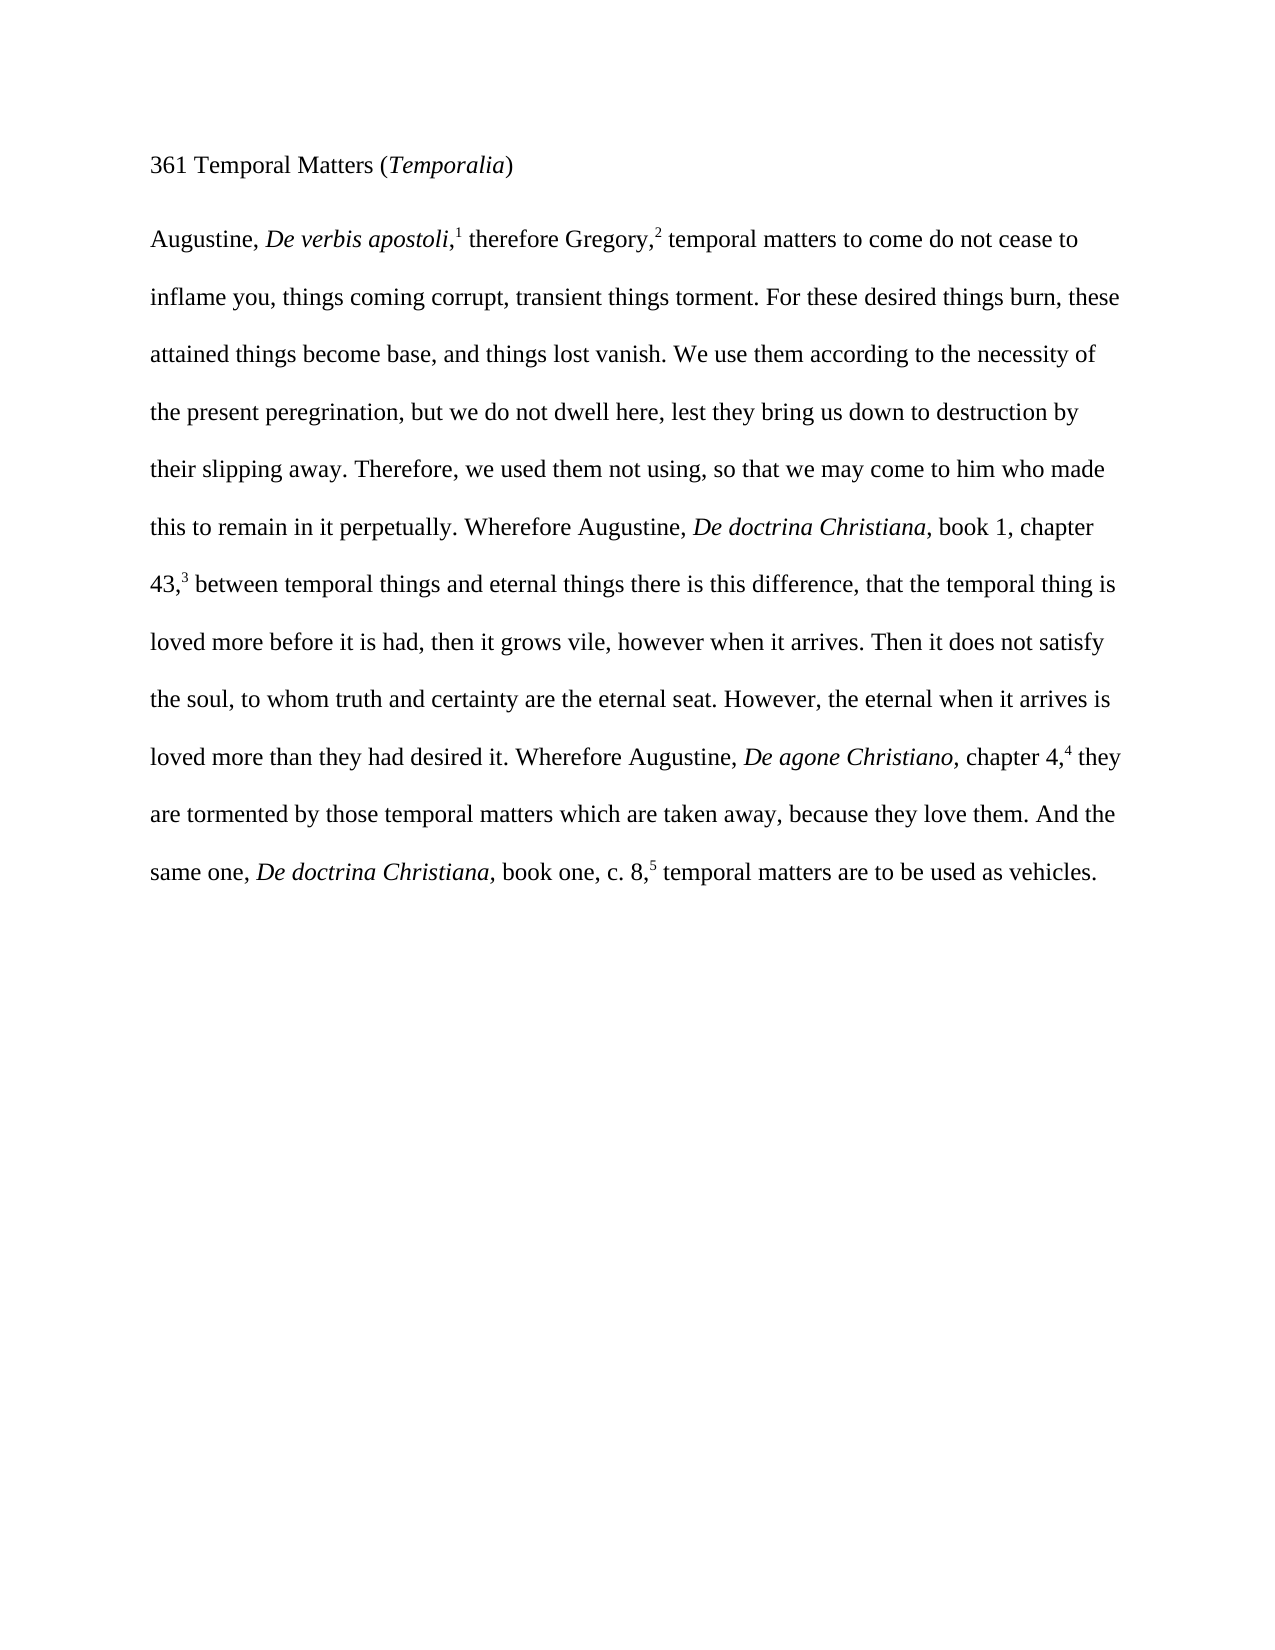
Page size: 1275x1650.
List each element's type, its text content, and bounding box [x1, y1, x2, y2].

text 361 Temporal Matters (Temporalia) [150, 150, 1125, 179]
text Augustine, De verbis apostoli, therefore Gregory, temporal matters to come do not cease to inflame you, things coming corrupt, transient things torment. For these desired things burn, these attained things become base, and things lost vanish. We use them according to the necessity of the present peregrination, but we do not dwell here, lest they bring us down to destruction by their slipping away. Therefore, we used them not using, so that we may come to him who made this to remain in it perpetually. Wherefore Augustine, De doctrina Christiana, book 1, chapter 43, between temporal things and eternal things there is this difference, that the temporal thing is loved more before it is had, then it grows vile, however when it arrives. Then it does not satisfy the soul, to whom truth and certainty are the eternal seat. However, the eternal when it arrives is loved more than they had desired it. Wherefore Augustine, De agone Christiano, chapter 4, they are tormented by those temporal matters which are taken away, because they love them. And the same one, De doctrina Christiana, book one, c. 8, temporal matters are to be used as vehicles. [150, 224, 1125, 885]
